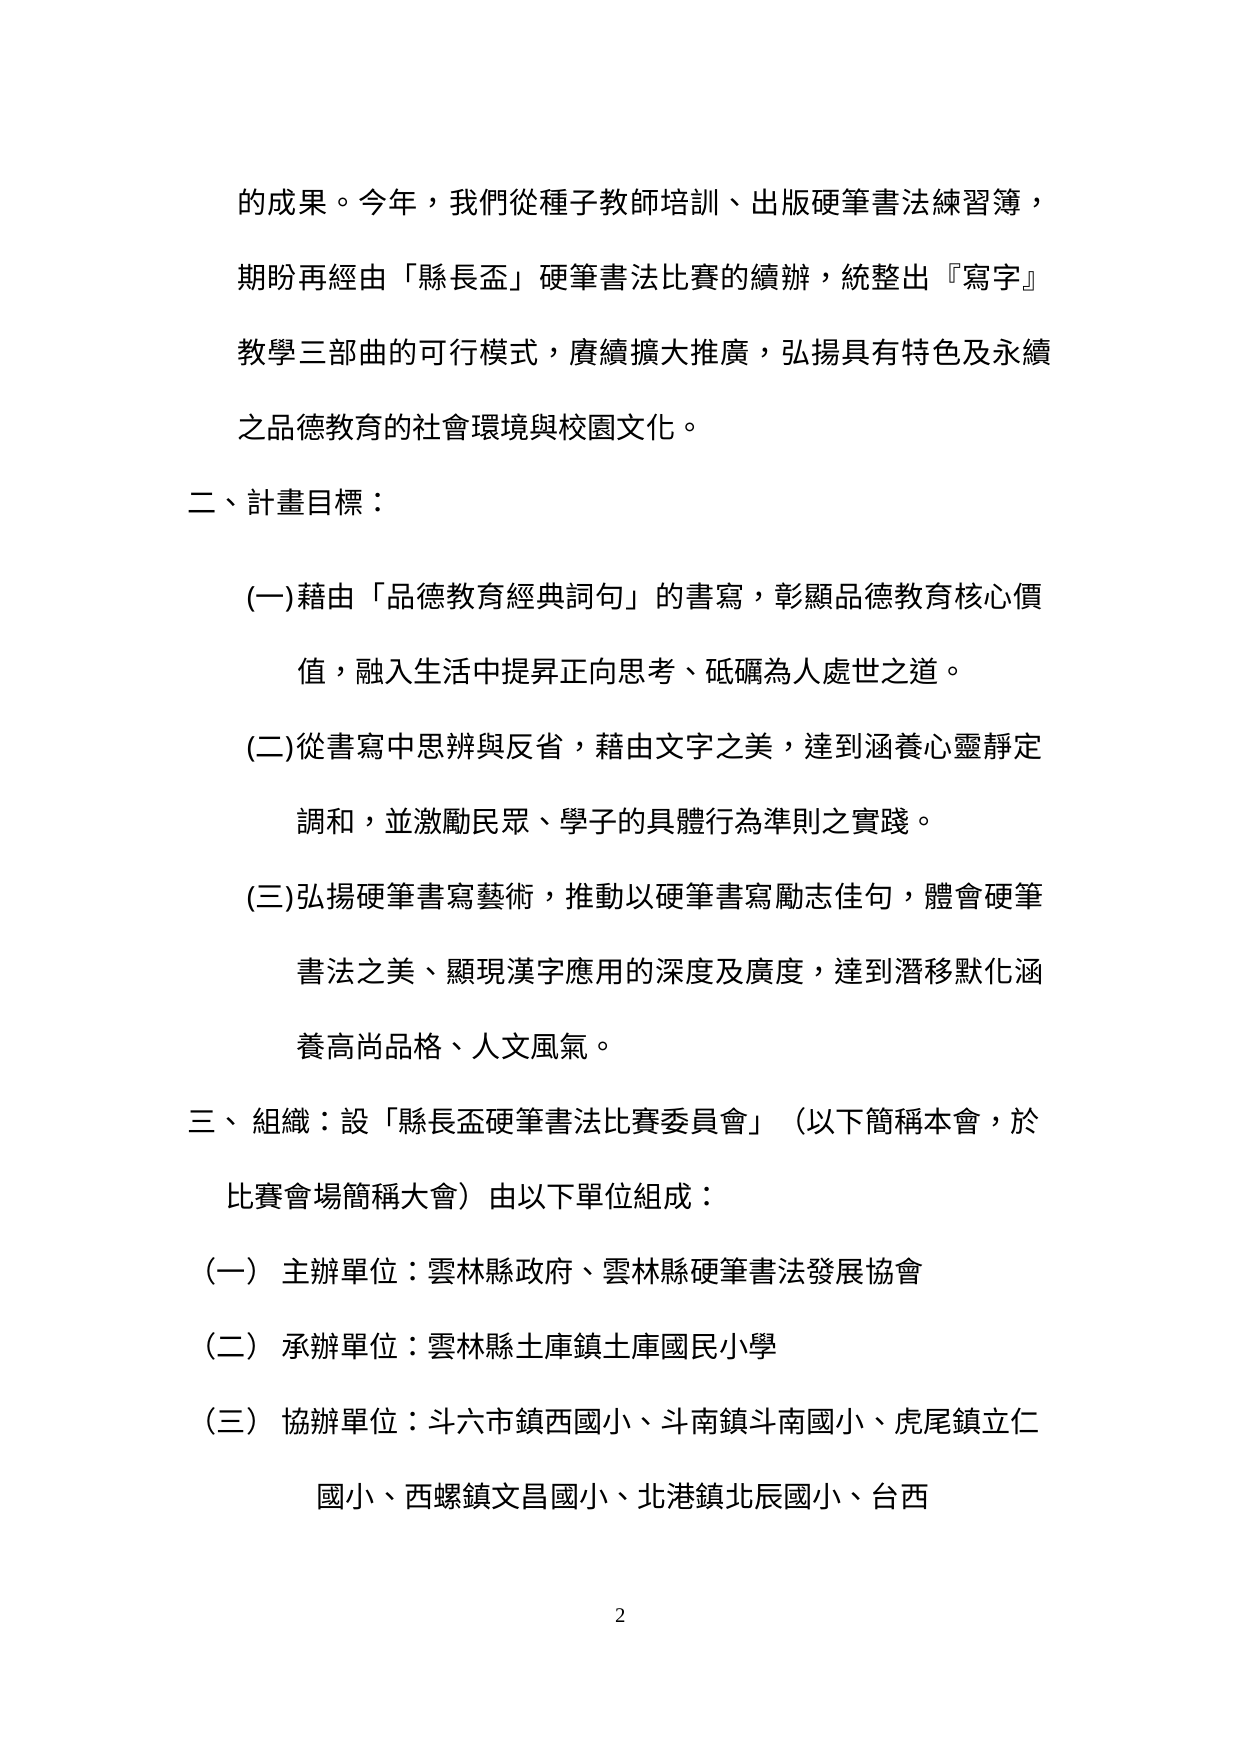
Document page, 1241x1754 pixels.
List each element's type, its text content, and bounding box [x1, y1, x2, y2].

text 三、 組織：設「縣長盃硬筆書法比賽委員會」（以下簡稱本會，於 [187, 1082, 1053, 1157]
text 比賽會場簡稱大會）由以下單位組成： [187, 1157, 1053, 1232]
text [237, 164, 1053, 464]
list 弘揚硬筆書寫藝術，推動以硬筆書寫勵志佳句，體會硬筆書法之美、顯現漢字應用的深度及廣度，達到潛移默化涵養高尚品格、人文風氣。 [247, 857, 1044, 1082]
text （一） 主辦單位：雲林縣政府、雲林縣硬筆書法發展協會 [187, 1232, 1053, 1307]
list 計畫目標： [187, 464, 1121, 539]
text （二） 承辦單位：雲林縣土庫鎮土庫國民小學 [187, 1307, 1053, 1382]
text （三） 協辦單位：斗六市鎮西國小、斗南鎮斗南國小、虎尾鎮立仁 [187, 1382, 1053, 1457]
list 藉由「品德教育經典詞句」的書寫，彰顯品德教育核心價值，融入生活中提昇正向思考、砥礪為人處世之道。 [247, 557, 1044, 707]
list 從書寫中思辨與反省，藉由文字之美，達到涵養心靈靜定調和，並激勵民眾、學子的具體行為準則之實踐。 [247, 707, 1044, 857]
text 國小、西螺鎮文昌國小、北港鎮北辰國小、台西 [187, 1457, 1053, 1532]
